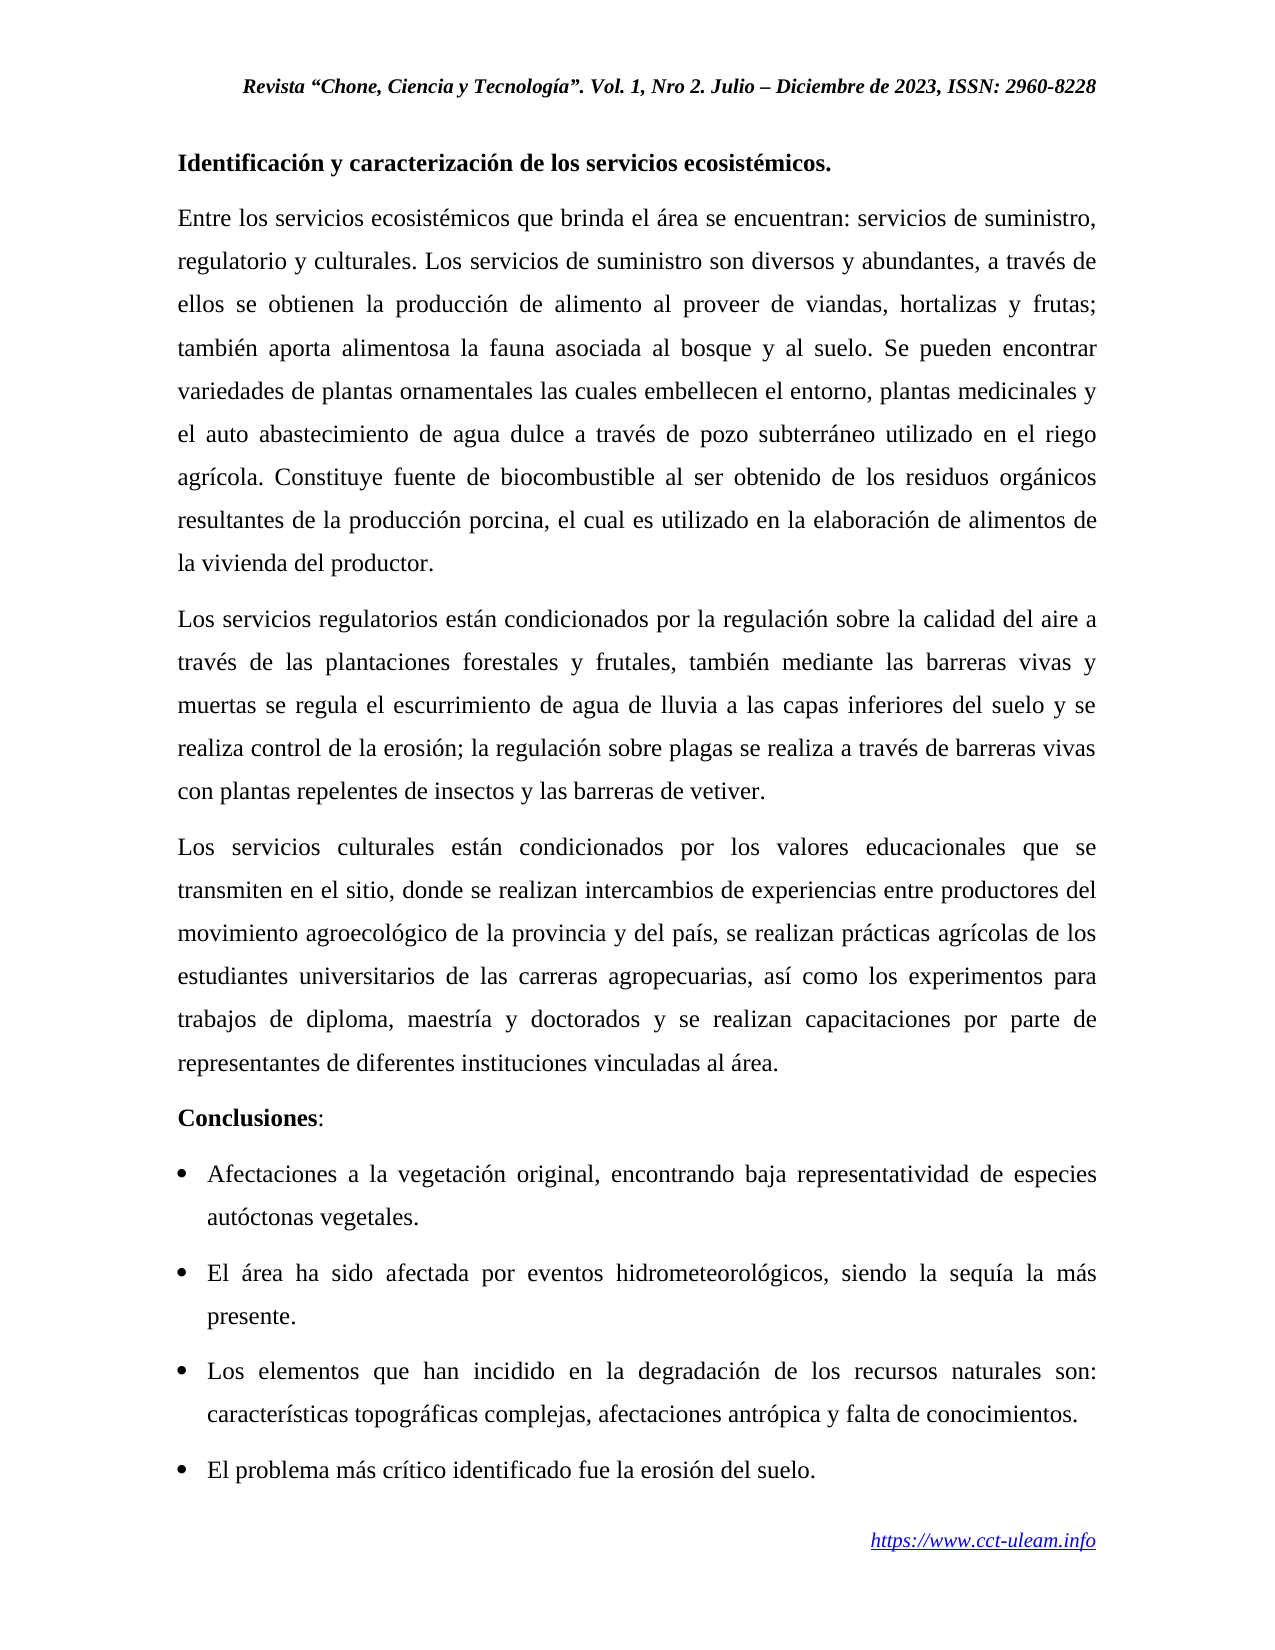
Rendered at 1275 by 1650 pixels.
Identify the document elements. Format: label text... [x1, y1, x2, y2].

text Los servicios culturales están condicionados por los valores educacionales que se transmiten en el sitio, donde se realizan intercambios de experiencias entre productores del movimiento agroecológico de la provincia y del país, se realizan prácticas agrícolas de los estudiantes universitarios de las carreras agropecuarias, así como los experimentos para trabajos de diploma, maestría y doctorados y se realizan capacitaciones por parte de representantes de diferentes instituciones vinculadas al área. [177, 832, 1098, 1076]
text Conclusiones: [177, 1103, 1098, 1132]
list Los elementos que han incidido en la degradación de los recursos naturales son: características topográficas complejas, afectaciones antrópica y falta de conocimientos. [177, 1356, 1098, 1428]
list Afectaciones a la vegetación original, encontrando baja representatividad de especies autóctonas vegetales. [177, 1159, 1098, 1231]
list El problema más crítico identificado fue la erosión del suelo. [177, 1455, 1098, 1484]
text Los servicios regulatorios están condicionados por la regulación sobre la calidad del aire a través de las plantaciones forestales y frutales, también mediante las barreras vivas y muertas se regula el escurrimiento de agua de lluvia a las capas inferiores del suelo y se realiza control de la erosión; la regulación sobre plagas se realiza a través de barreras vivas con plantas repelentes de insectos y las barreras de vetiver. [177, 604, 1098, 805]
list El área ha sido afectada por eventos hidrometeorológicos, siendo la sequía la más presente. [177, 1258, 1098, 1329]
text Identificación y caracterización de los servicios ecosistémicos. [177, 148, 1098, 176]
text Entre los servicios ecosistémicos que brinda el área se encuentran: servicios de suministro, regulatorio y culturales. Los servicios de suministro son diversos y abundantes, a través de ellos se obtienen la producción de alimento al proveer de viandas, hortalizas y frutas; también aporta alimentosa la fauna asociada al bosque y al suelo. Se pueden encontrar variedades de plantas ornamentales las cuales embellecen el entorno, plantas medicinales y el auto abastecimiento de agua dulce a través de pozo subterráneo utilizado en el riego agrícola. Constituye fuente de biocombustible al ser obtenido de los residuos orgánicos resultantes de la producción porcina, el cual es utilizado en la elaboración de alimentos de la vivienda del productor. [177, 203, 1098, 577]
